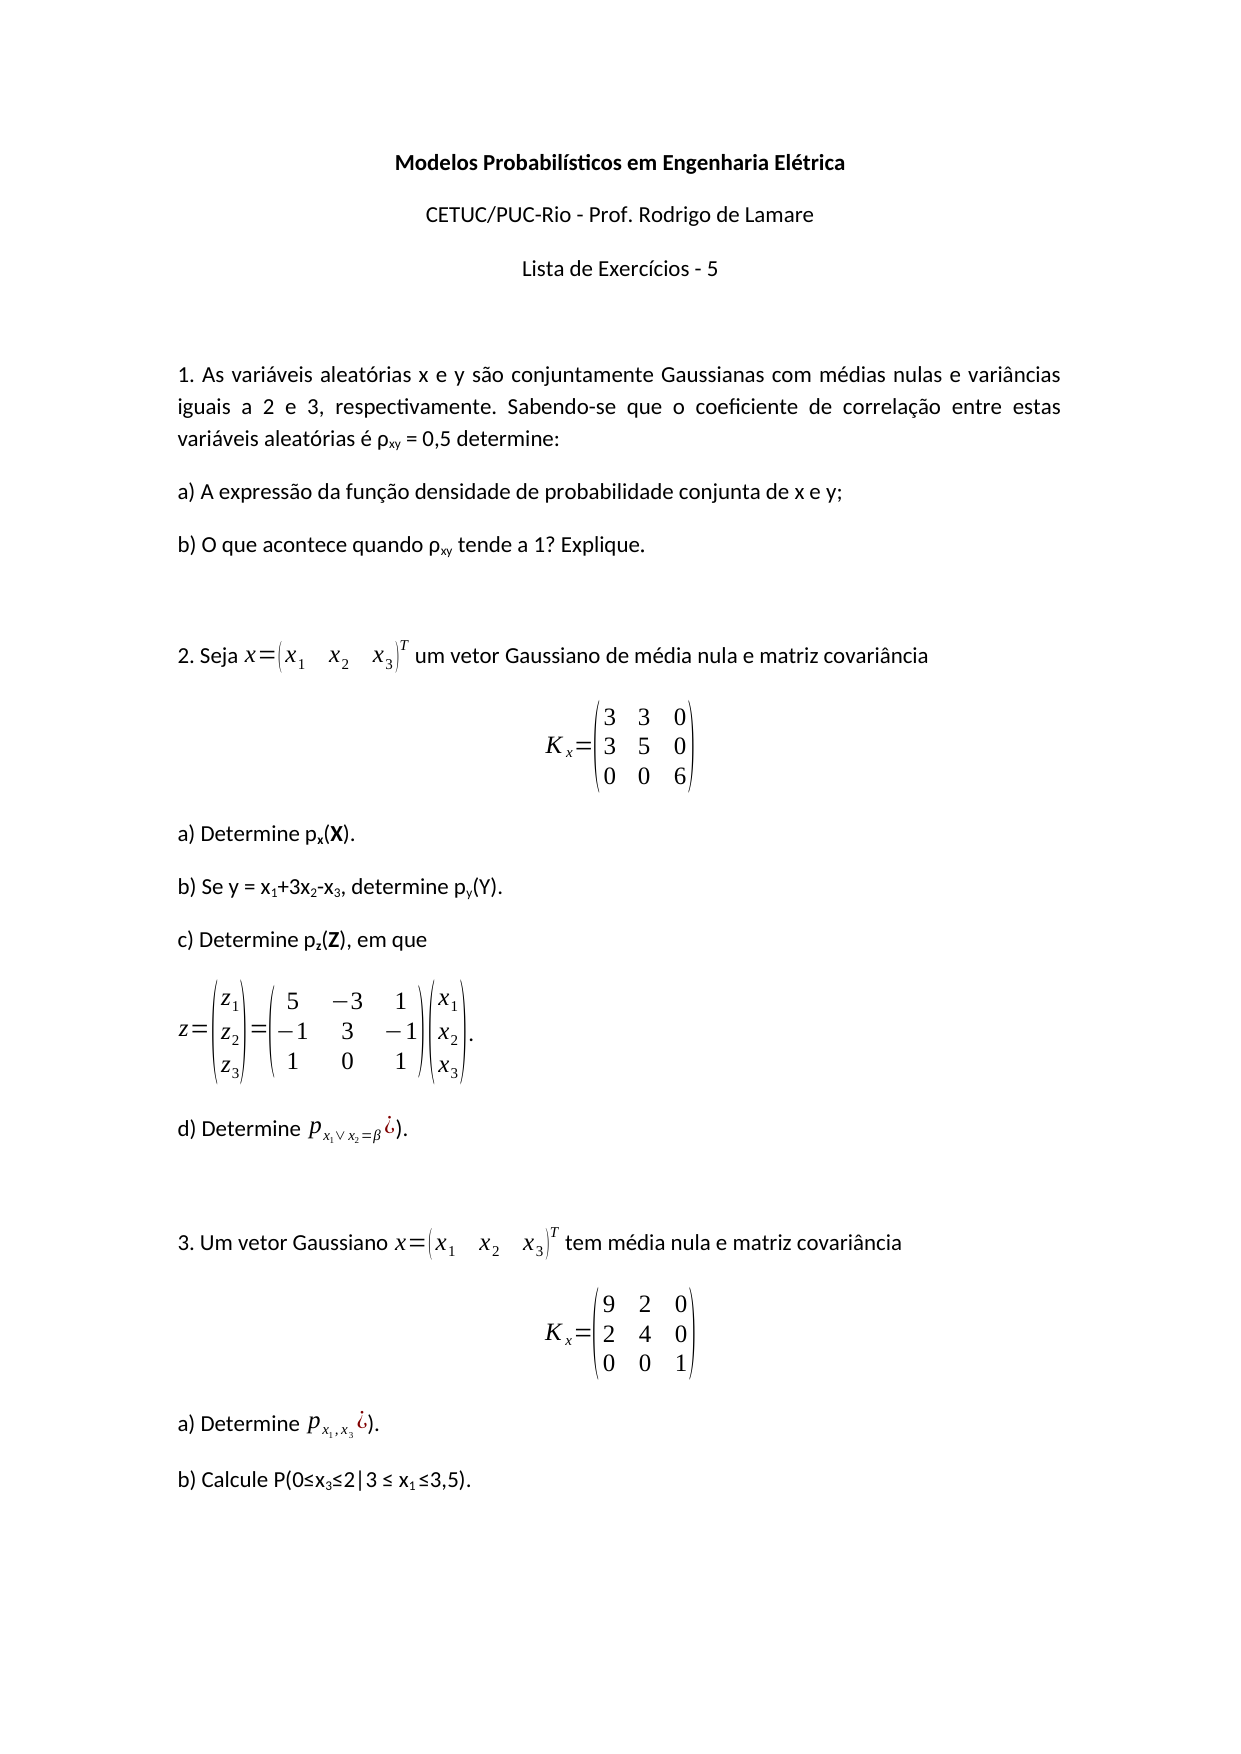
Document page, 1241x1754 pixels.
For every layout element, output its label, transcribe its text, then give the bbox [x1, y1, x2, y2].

text a) A expressão da função densidade de probabilidade conjunta de x e y; [177, 477, 1063, 505]
text a) Determine px(X). [177, 819, 1063, 847]
text b) Se y = x1+3x2-x3, determine py(Y). [177, 872, 1063, 901]
text CETUC/PUC-Rio - Prof. Rodrigo de Lamare [177, 201, 1063, 229]
text . [177, 978, 1063, 1087]
text Lista de Exercícios - 5 [177, 254, 1063, 282]
text 1. As variáveis aleatórias x e y são conjuntamente Gaussianas com médias nulas e variâncias iguais a 2 e 3, respectivamente. Sabendo-se que o coeficiente de correlação entre estas variáveis aleatórias é ρxy = 0,5 determine: [177, 360, 1063, 452]
text c) Determine pz(Z), em que [177, 926, 1063, 953]
text b) O que acontece quando ρxy tende a 1? Explique [177, 530, 1063, 558]
text b) Calcule P(0≤x3≤2|3 ≤ x1 ≤3,5). [177, 1465, 1063, 1493]
text d) Determine ). [177, 1112, 1063, 1145]
text 3. Um vetor Gaussiano tem média nula e matriz covariância [177, 1223, 1063, 1261]
text 2. Seja um vetor Gaussiano de média nula e matriz covariância [177, 636, 1063, 673]
text a) Determine ). [177, 1407, 1063, 1440]
text Modelos Probabilísticos em Engenharia Elétrica [177, 148, 1063, 176]
